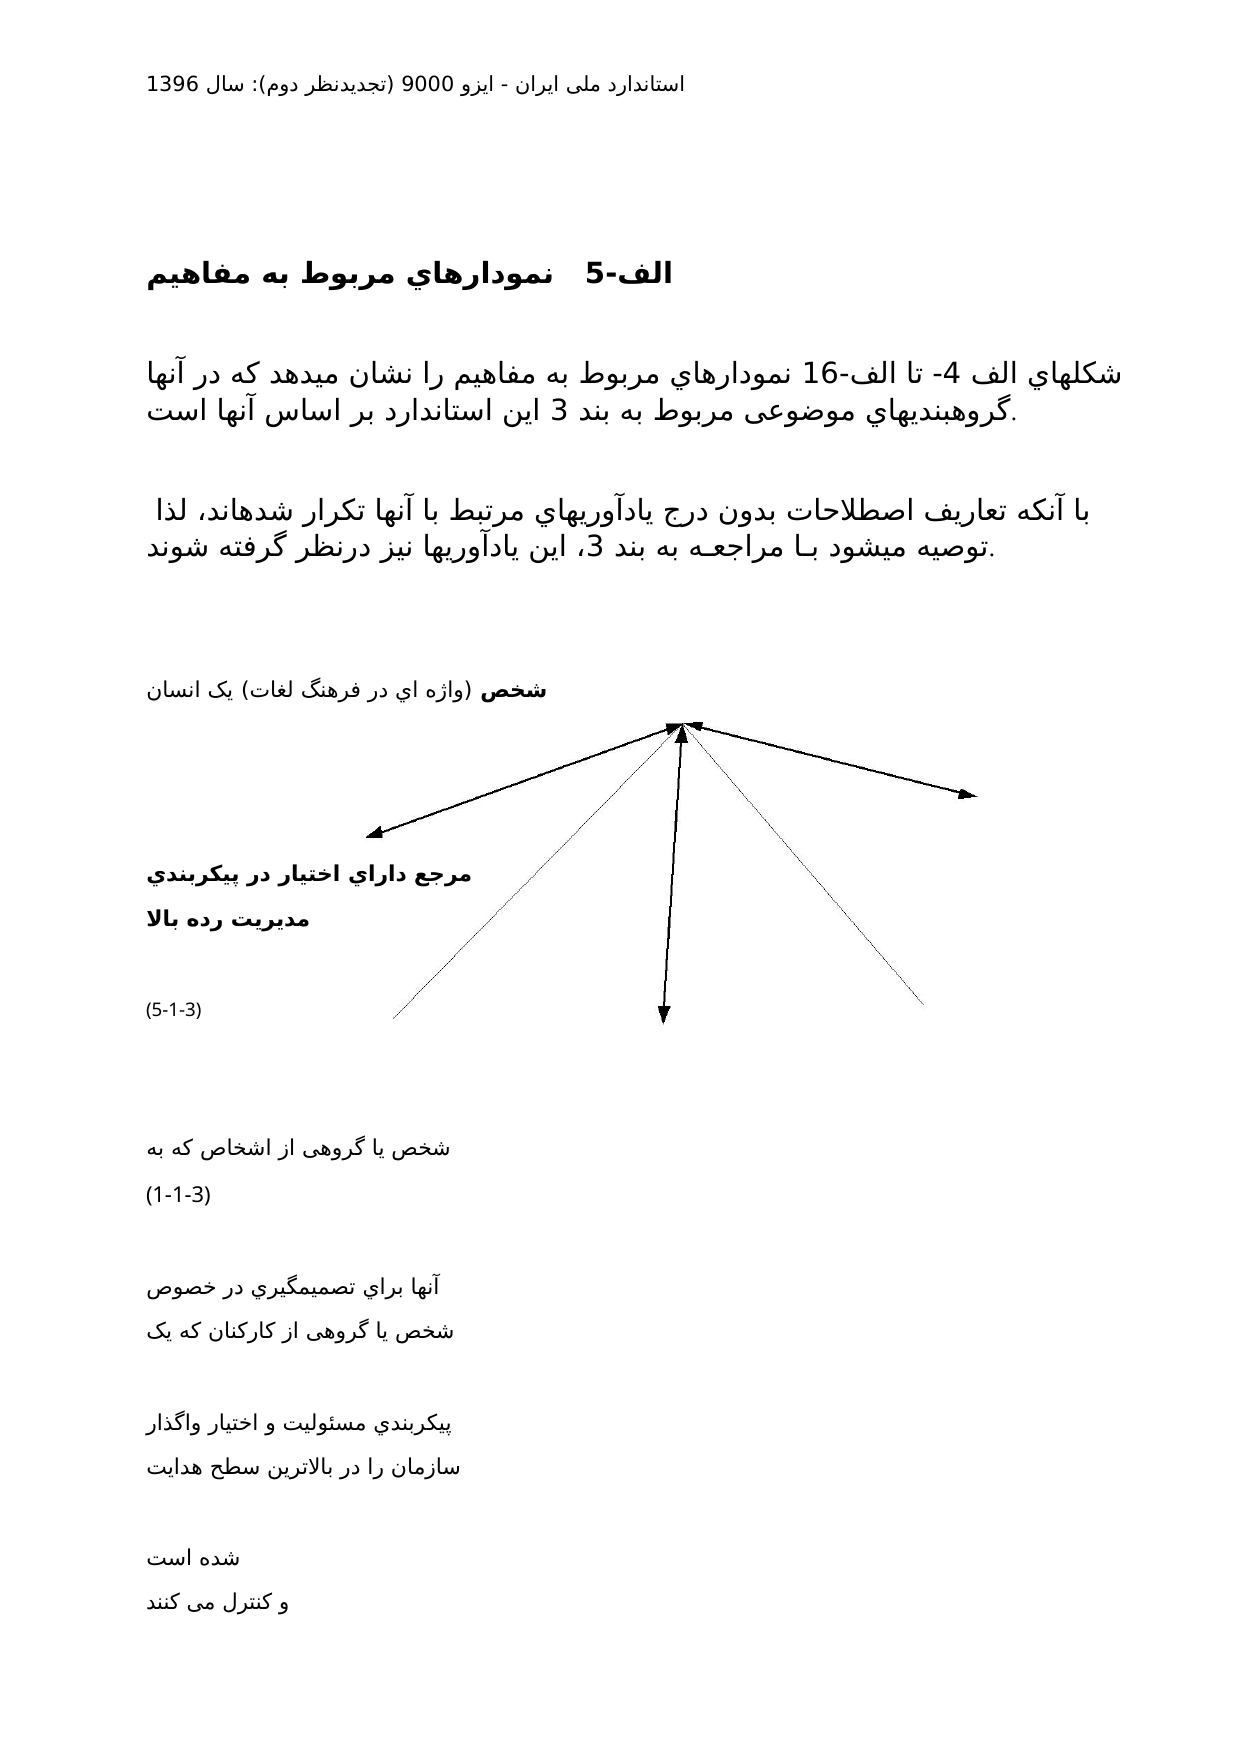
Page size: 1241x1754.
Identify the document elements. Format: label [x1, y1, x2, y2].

picture [364, 714, 981, 1027]
